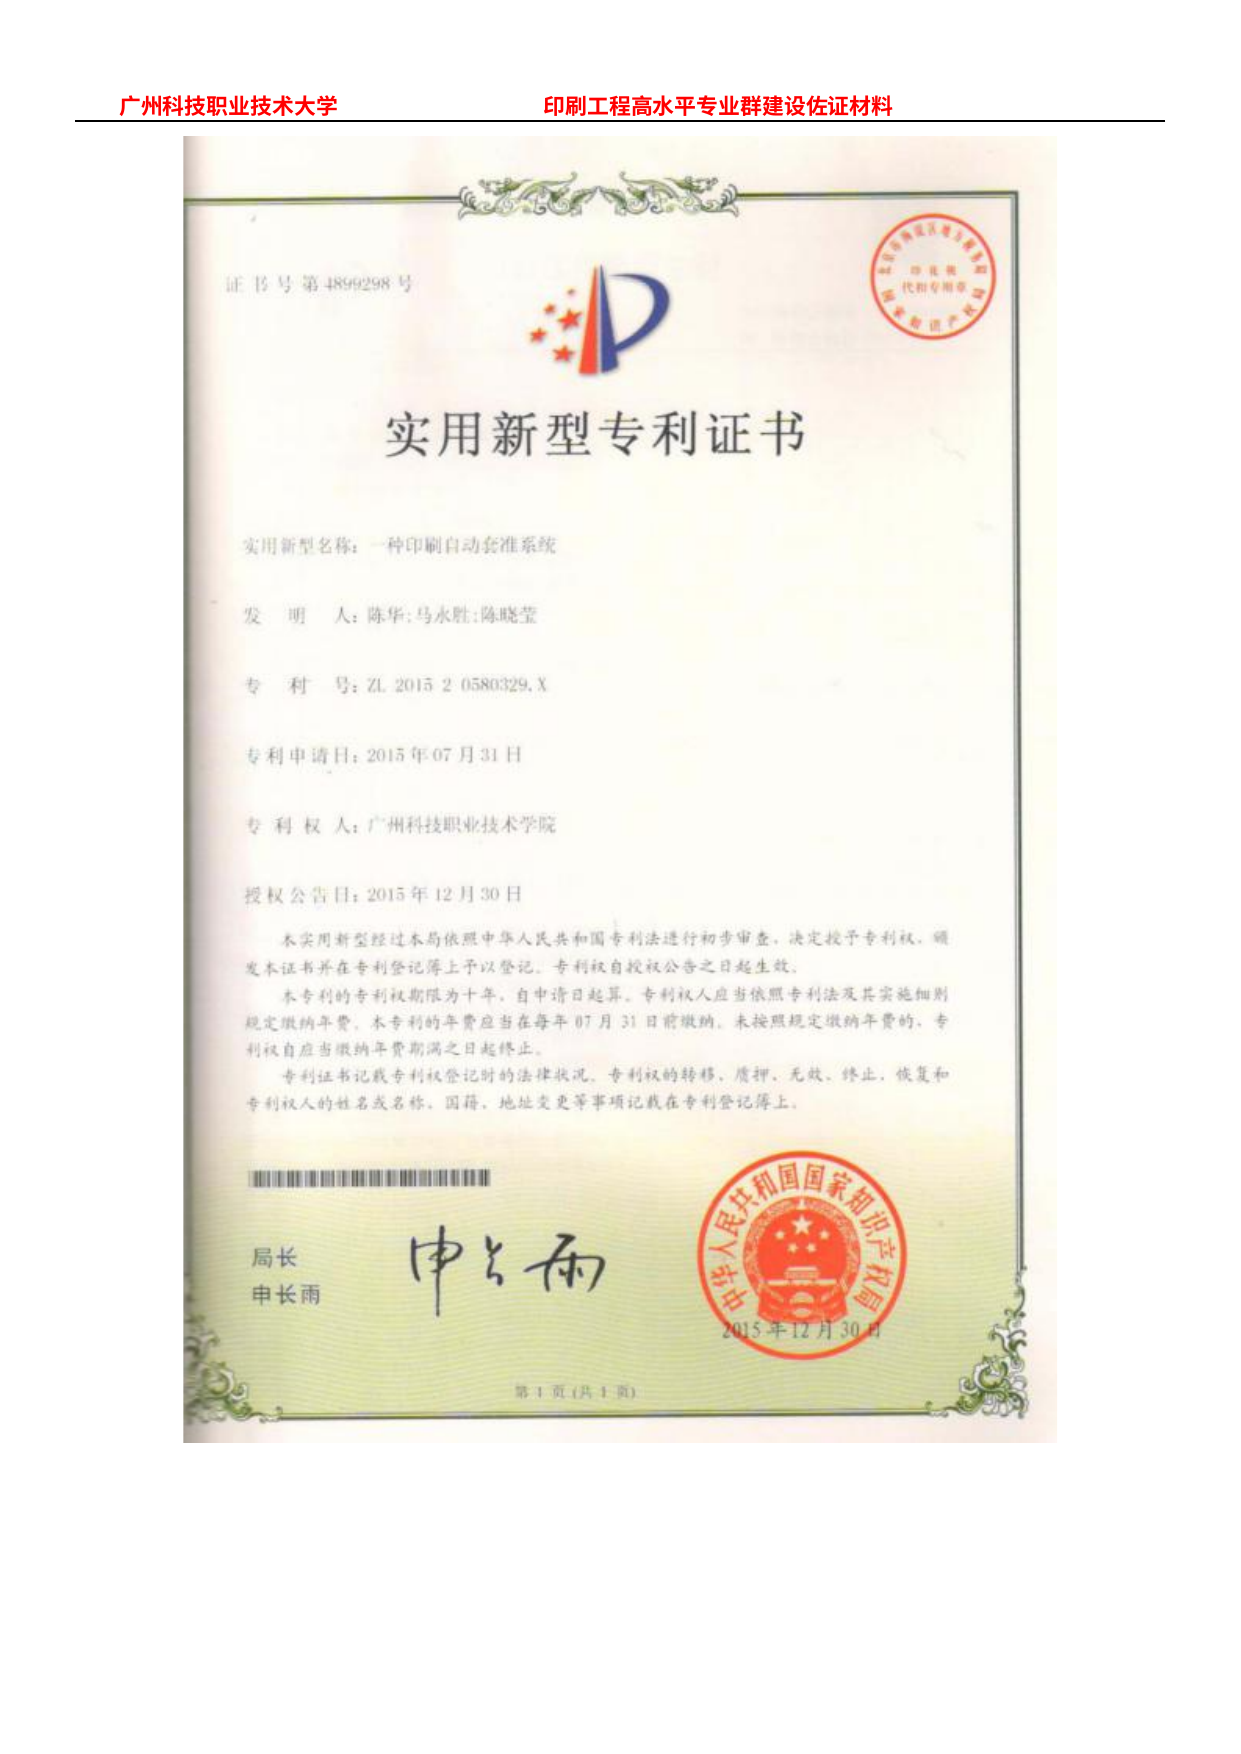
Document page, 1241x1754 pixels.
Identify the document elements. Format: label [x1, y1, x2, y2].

picture [183, 136, 1058, 1443]
